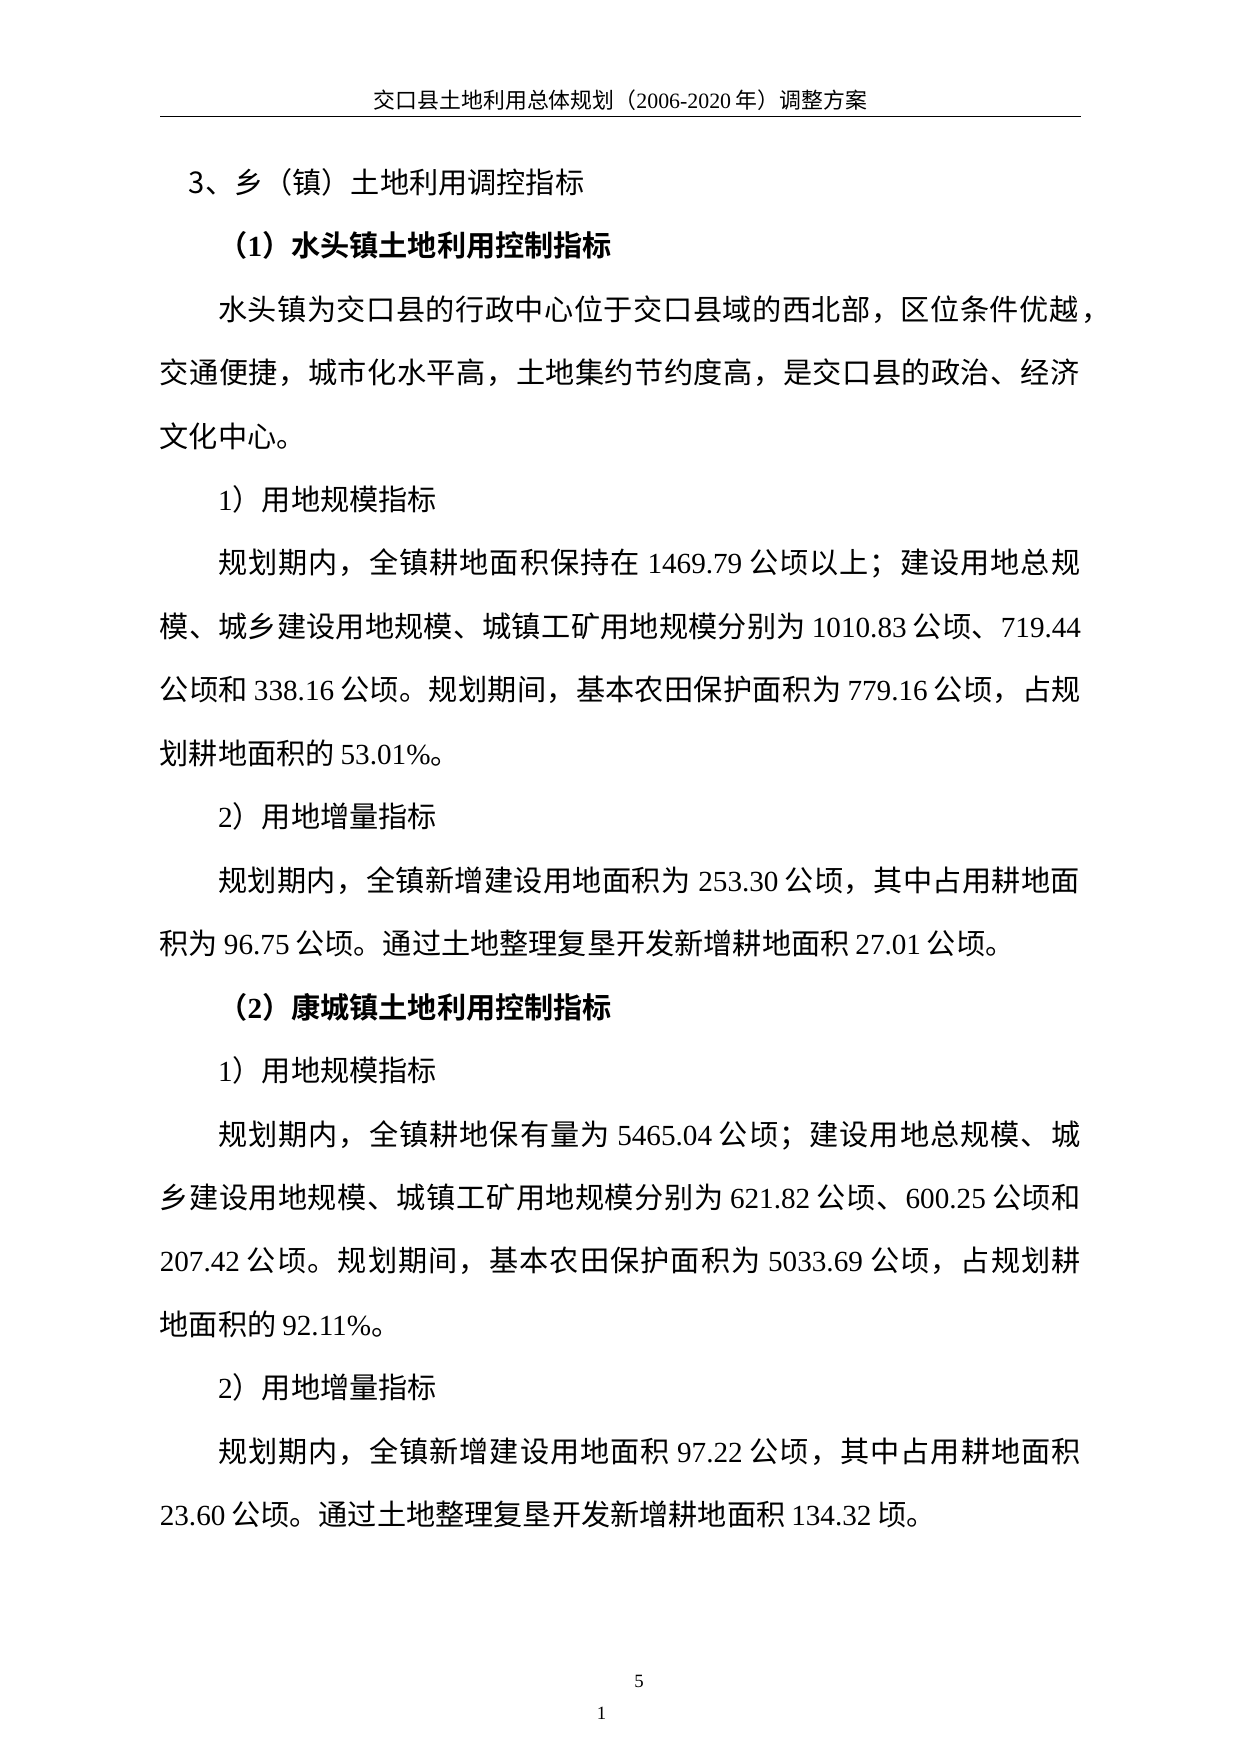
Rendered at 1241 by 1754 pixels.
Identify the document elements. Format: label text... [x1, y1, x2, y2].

subtitle （2）康城镇土地利用控制指标 [159, 984, 1081, 1026]
text 规划期内，全镇耕地面积保持在1469.79公顷以上；建设用地总规模、城乡建设用地规模、城镇工矿用地规模分别为1010.83公顷、719.44公顷和338.16公顷。规划期间，基本农田保护面积为779.16公顷，占规划耕地面积的53.01%。 [159, 540, 1081, 773]
text 规划期内，全镇新增建设用地面积97.22公顷，其中占用耕地面积23.60公顷。通过土地整理复垦开发新增耕地面积134.32顷。 [159, 1428, 1081, 1534]
subtitle （1）水头镇土地利用控制指标 [159, 223, 1081, 265]
text 1）用地规模指标 [159, 1048, 1081, 1090]
text 规划期内，全镇新增建设用地面积为253.30公顷，其中占用耕地面积为96.75公顷。通过土地整理复垦开发新增耕地面积27.01公顷。 [159, 857, 1081, 963]
subtitle 3、乡（镇）土地利用调控指标 [159, 159, 1081, 202]
text 2）用地增量指标 [159, 794, 1081, 836]
text 2）用地增量指标 [159, 1365, 1081, 1407]
text 1）用地规模指标 [159, 477, 1081, 519]
text 水头镇为交口县的行政中心位于交口县域的西北部，区位条件优越，交通便捷，城市化水平高，土地集约节约度高，是交口县的政治、经济文化中心。 [159, 286, 1081, 456]
text 规划期内，全镇耕地保有量为5465.04公顷；建设用地总规模、城乡建设用地规模、城镇工矿用地规模分别为621.82公顷、600.25公顷和207.42公顷。规划期间，基本农田保护面积为5033.69公顷，占规划耕地面积的92.11%。 [159, 1111, 1081, 1344]
